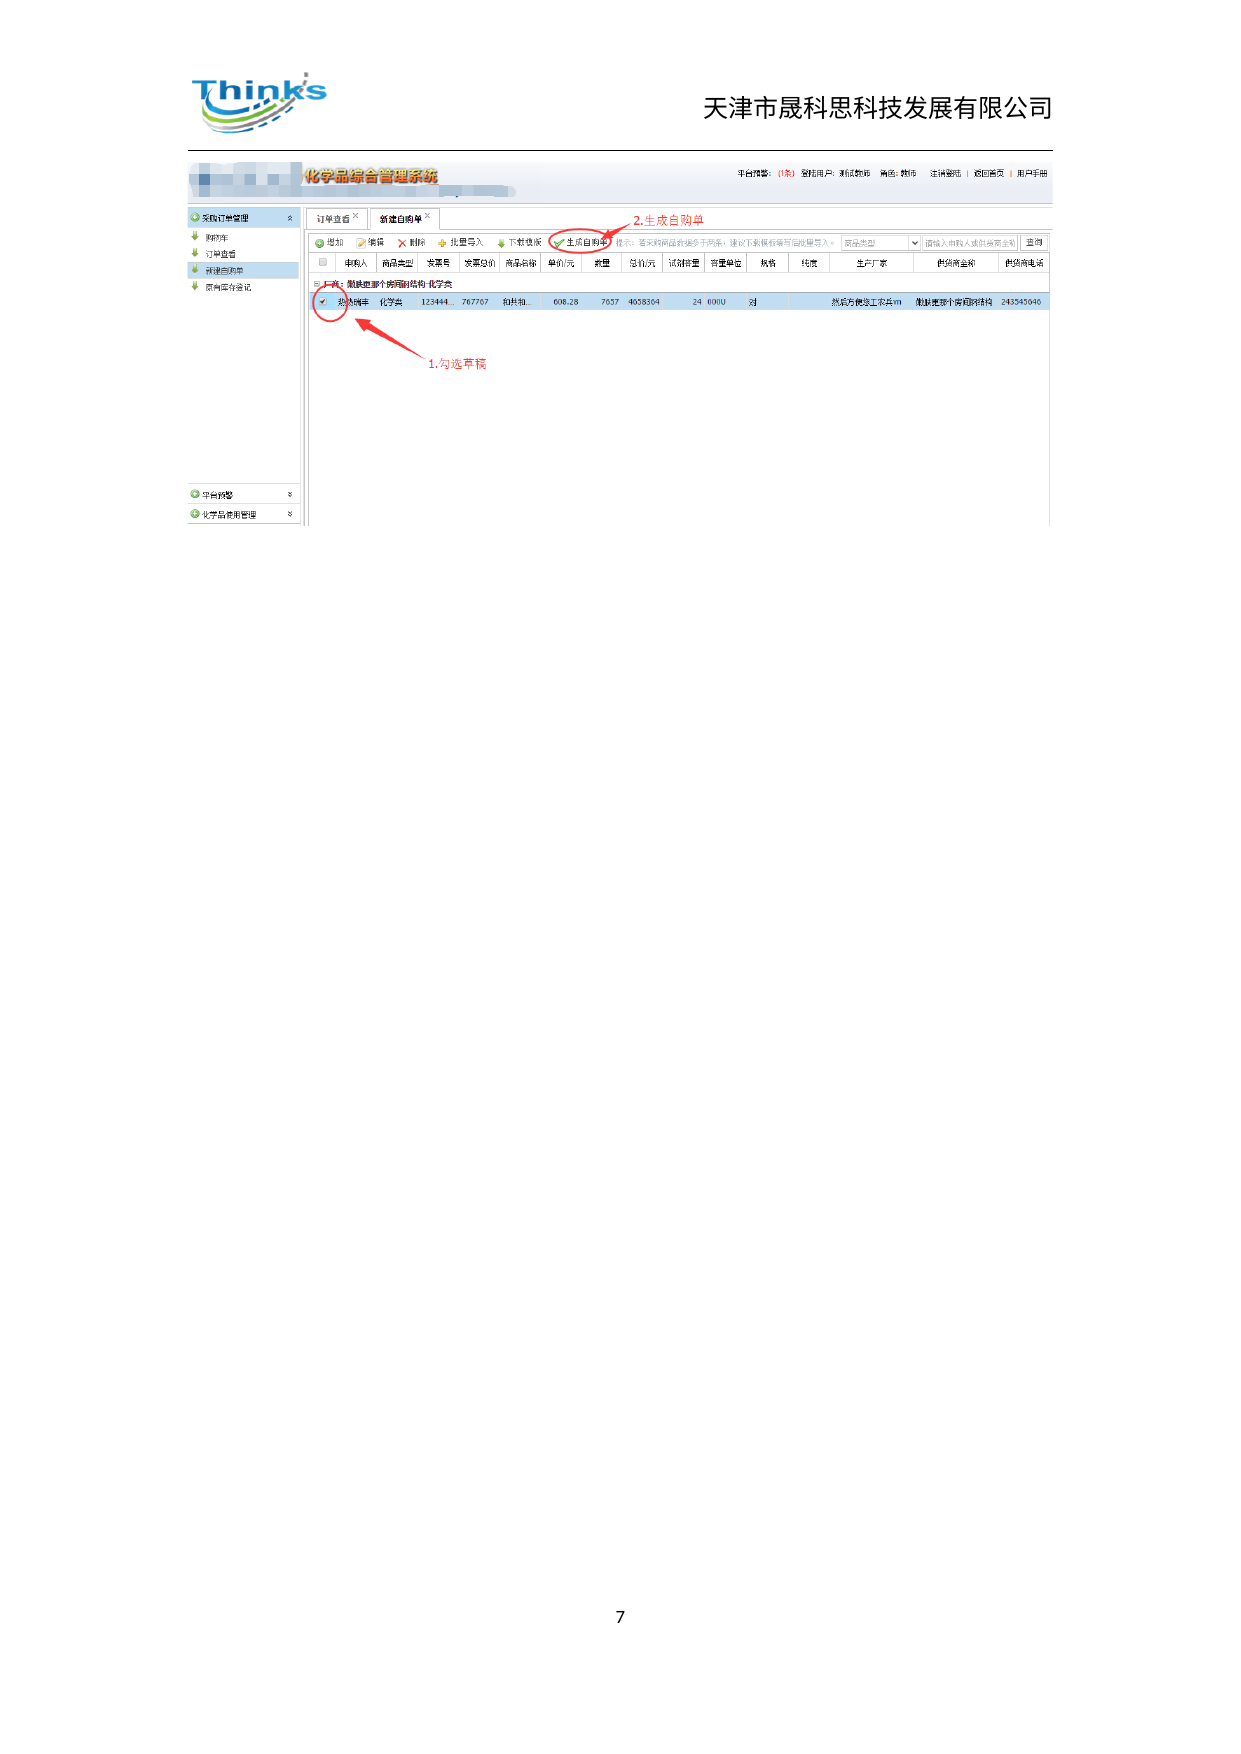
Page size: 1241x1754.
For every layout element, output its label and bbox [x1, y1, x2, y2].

picture [187, 52, 330, 147]
picture [187, 162, 1053, 526]
